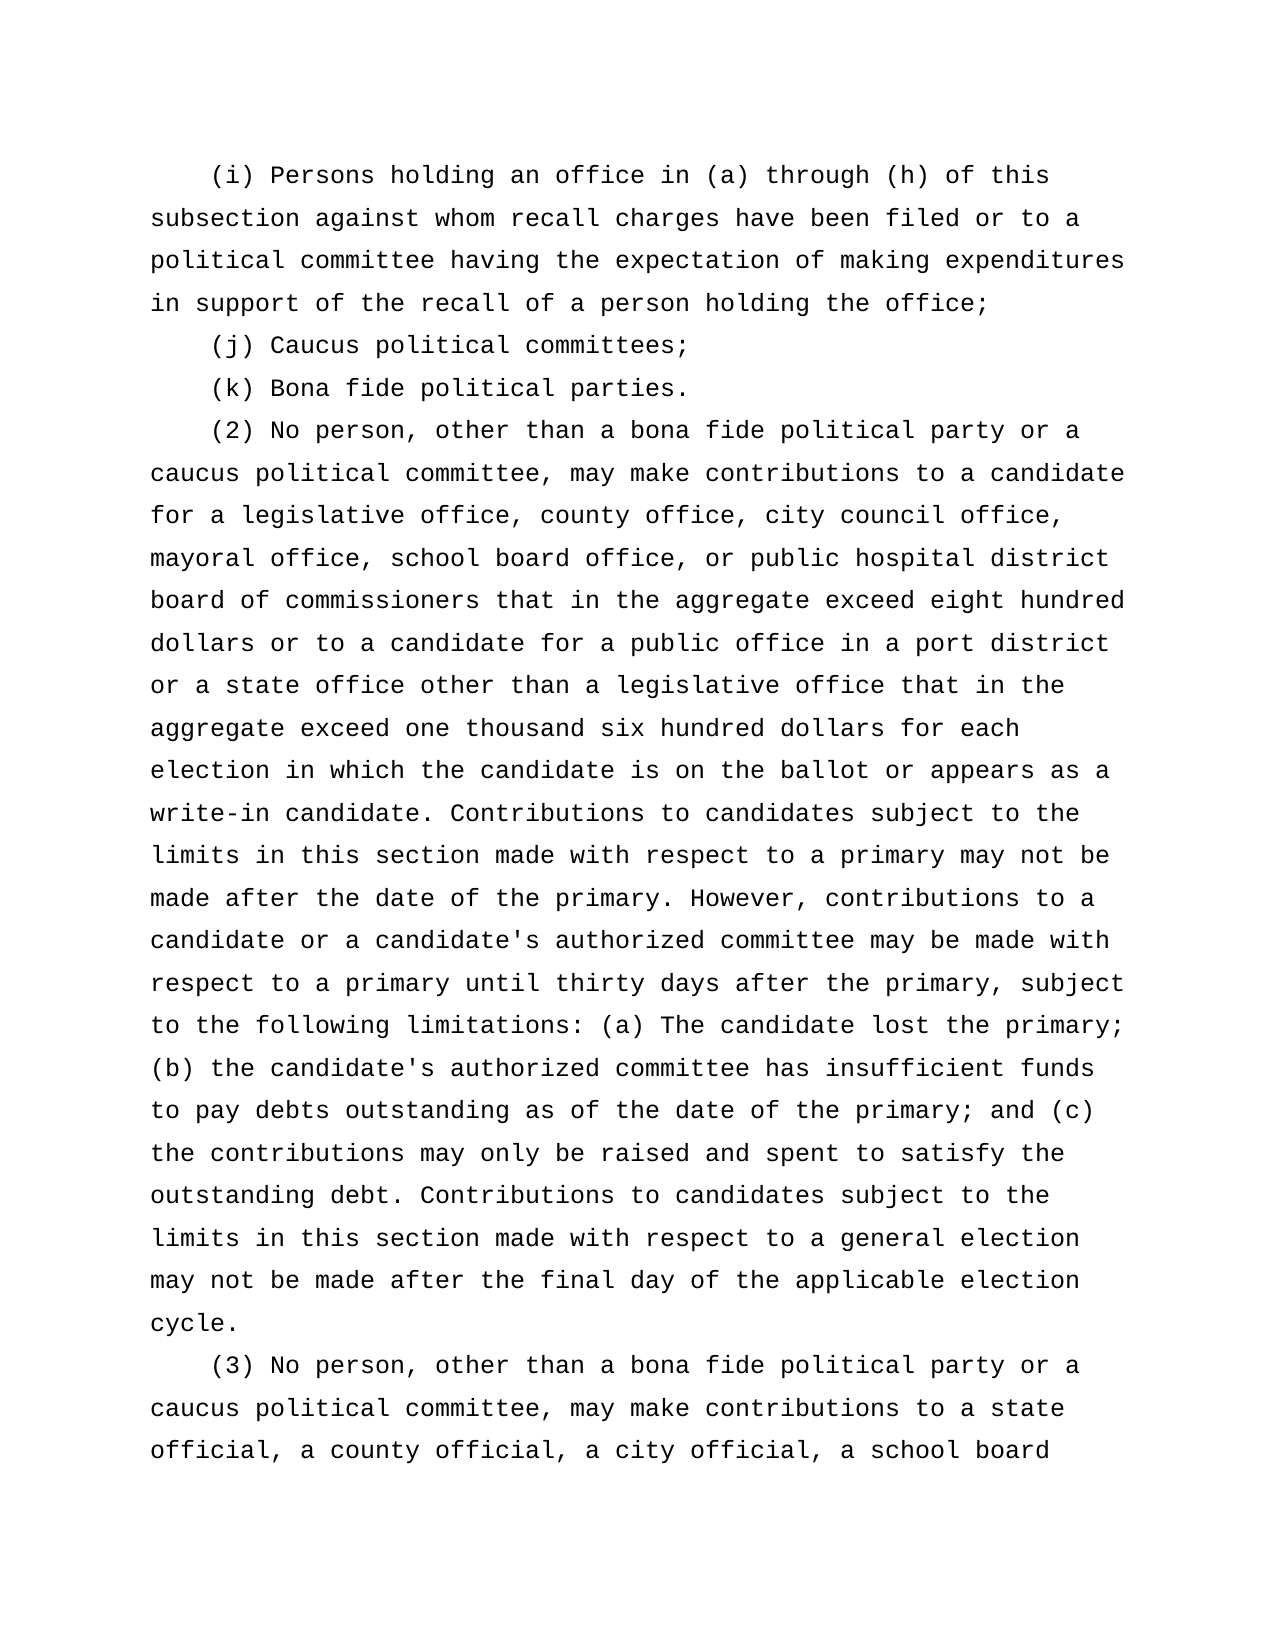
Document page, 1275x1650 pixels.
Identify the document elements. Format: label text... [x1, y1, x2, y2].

text (j) Caucus political committees; [150, 320, 1125, 362]
text (k) Bona fide political parties. [150, 362, 1125, 405]
text (2) No person, other than a bona fide political party or a caucus political committee, may make contributions to a candidate for a legislative office, county office, city council office, mayoral office, school board office, or public hospital district board of commissioners that in the aggregate exceed eight hundred dollars or to a candidate for a public office in a port district or a state office other than a legislative office that in the aggregate exceed one thousand six hundred dollars for each election in which the candidate is on the ballot or appears as a write-in candidate. Contributions to candidates subject to the limits in this section made with respect to a primary may not be made after the date of the primary. However, contributions to a candidate or a candidate's authorized committee may be made with respect to a primary until thirty days after the primary, subject to the following limitations: (a) The candidate lost the primary; (b) the candidate's authorized committee has insufficient funds to pay debts outstanding as of the date of the primary; and (c) the contributions may only be raised and spent to satisfy the outstanding debt. Contributions to candidates subject to the limits in this section made with respect to a general election may not be made after the final day of the applicable election cycle. [150, 405, 1125, 1340]
text (i) Persons holding an office in (a) through (h) of this subsection against whom recall charges have been filed or to a political committee having the expectation of making expenditures in support of the recall of a person holding the office; [150, 150, 1125, 320]
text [150, 1340, 1125, 1467]
